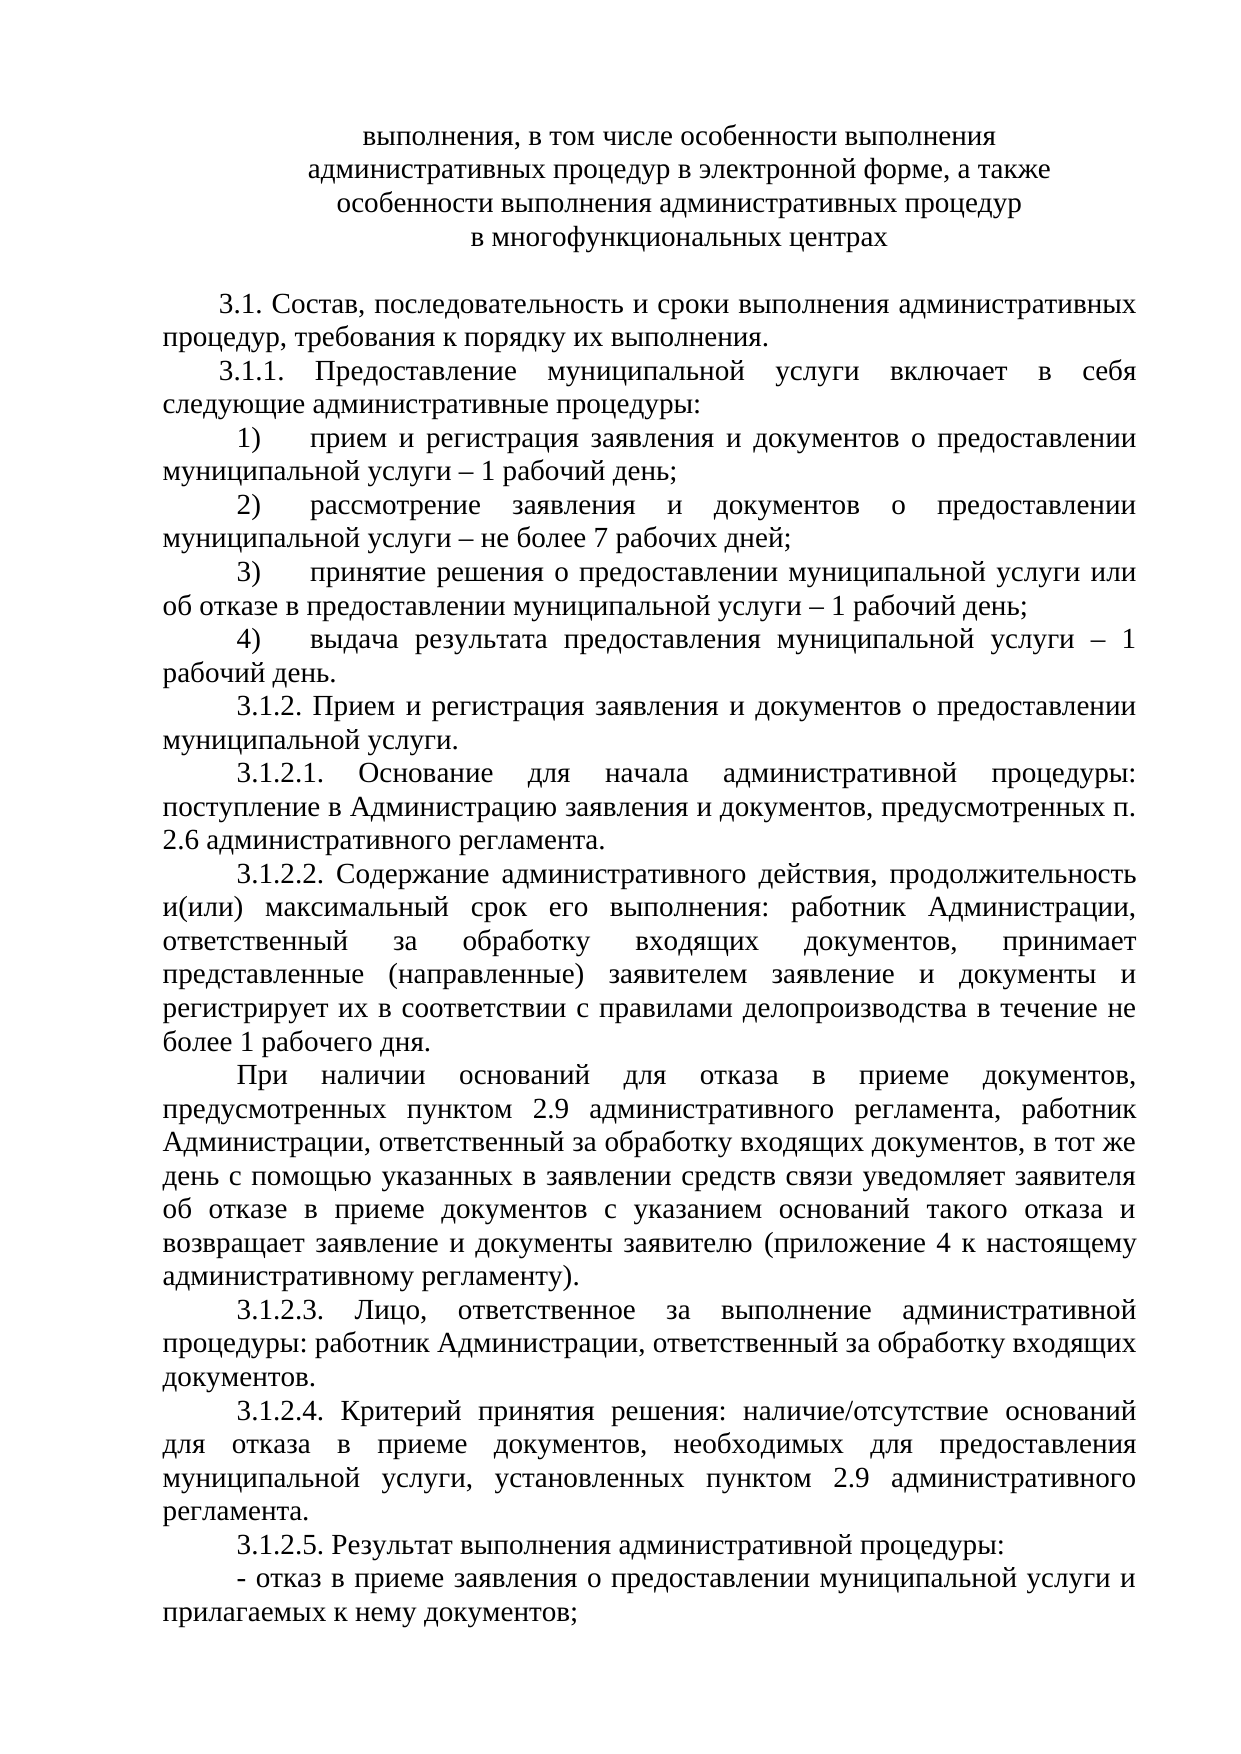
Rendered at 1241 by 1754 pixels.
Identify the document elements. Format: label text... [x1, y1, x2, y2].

text особенности выполнения административных процедур [162, 185, 1137, 219]
text 3.1.2. Прием и регистрация заявления и документов о предоставлении муниципальной услуги. [162, 688, 1137, 755]
text 4) выдача результата предоставления муниципальной услуги – 1 рабочий день. [162, 621, 1137, 688]
text - отказ в приеме заявления о предоставлении муниципальной услуги и прилагаемых к нему документов; [162, 1560, 1137, 1627]
text При наличии оснований для отказа в приеме документов, предусмотренных пунктом 2.9 административного регламента, работник Администрации, ответственный за обработку входящих документов, в тот же день с помощью указанных в заявлении средств связи уведомляет заявителя об отказе в приеме документов с указанием оснований такого отказа и возвращает заявление и документы заявителю (приложение 4 к настоящему административному регламенту). [162, 1057, 1137, 1292]
text 3.1.2.1. Основание для начала административной процедуры: поступление в Администрацию заявления и документов, предусмотренных п. 2.6 административного регламента. [162, 755, 1137, 856]
text 3.1.1. Предоставление муниципальной услуги включает в себя следующие административные процедуры: [162, 353, 1137, 420]
text 2) рассмотрение заявления и документов о предоставлении муниципальной услуги – не более 7 рабочих дней; [162, 487, 1137, 554]
text 1) прием и регистрация заявления и документов о предоставлении муниципальной услуги – 1 рабочий день; [162, 420, 1137, 487]
text 3.1.2.4. Критерий принятия решения: наличие/отсутствие оснований для отказа в приеме документов, необходимых для предоставления муниципальной услуги, установленных пунктом 2.9 административного регламента. [162, 1393, 1137, 1527]
text 3.1. Состав, последовательность и сроки выполнения административных процедур, требования к порядку их выполнения. [162, 286, 1137, 353]
text 3.1.2.2. Содержание административного действия, продолжительность и(или) максимальный срок его выполнения: работник Администрации, ответственный за обработку входящих документов, принимает представленные (направленные) заявителем заявление и документы и регистрирует их в соответствии с правилами делопроизводства в течение не более 1 рабочего дня. [162, 856, 1137, 1057]
text административных процедур в электронной форме, а также [162, 152, 1137, 185]
text 3.1.2.3. Лицо, ответственное за выполнение административной процедуры: работник Администрации, ответственный за обработку входящих документов. [162, 1292, 1137, 1393]
text выполнения, в том числе особенности выполнения [162, 118, 1137, 152]
text 3) принятие решения о предоставлении муниципальной услуги или об отказе в предоставлении муниципальной услуги – 1 рабочий день; [162, 554, 1137, 621]
text в многофункциональных центрах [162, 219, 1137, 252]
text 3.1.2.5. Результат выполнения административной процедуры: [162, 1527, 1137, 1560]
